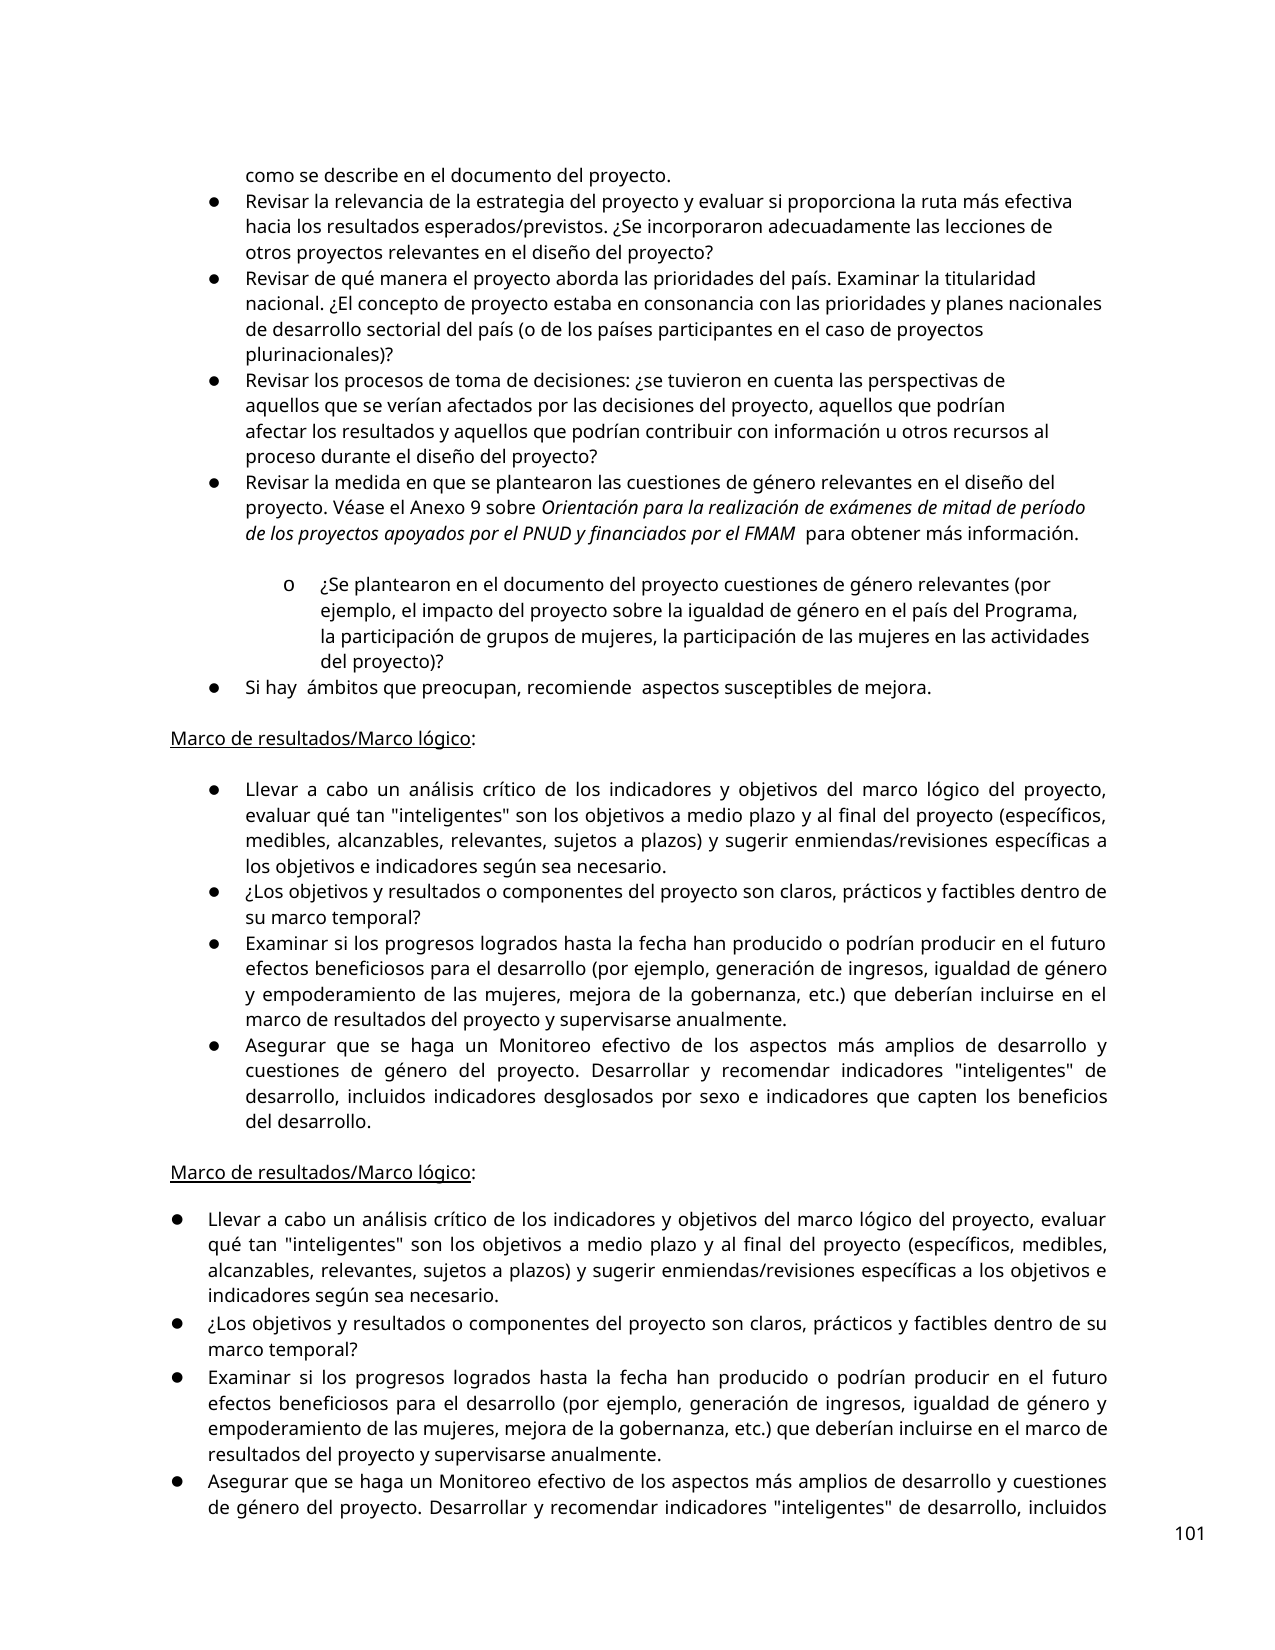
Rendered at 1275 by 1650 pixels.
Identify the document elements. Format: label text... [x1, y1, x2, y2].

list Asegurar que se haga un Monitoreo efectivo de los aspectos más amplios de desarrollo y cuestiones de género del proyecto. Desarrollar y recomendar indicadores "inteligentes" de desarrollo, incluidos indicadores desglosados por sexo e indicadores que capten los beneficios del desarrollo. [208, 1032, 1108, 1134]
list Llevar a cabo un análisis crítico de los indicadores y objetivos del marco lógico del proyecto, evaluar qué tan "inteligentes" son los objetivos a medio plazo y al final del proyecto (específicos, medibles, alcanzables, relevantes, sujetos a plazos) y sugerir enmiendas/revisiones específicas a los objetivos e indicadores según sea necesario. [170, 1204, 1108, 1308]
list ¿Se plantearon en el documento del proyecto cuestiones de género relevantes (por ejemplo, el impacto del proyecto sobre la igualdad de género en el país del Programa, la participación de grupos de mujeres, la participación de las mujeres en las actividades del proyecto)? [283, 571, 1095, 674]
list ¿Los objetivos y resultados o componentes del proyecto son claros, prácticos y factibles dentro de su marco temporal? [208, 878, 1108, 930]
text Marco de resultados/Marco lógico: [170, 725, 1206, 751]
list Si hay ámbitos que preocupan, recomiende aspectos susceptibles de mejora. [208, 674, 1206, 700]
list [208, 162, 1094, 188]
list Examinar si los progresos logrados hasta la fecha han producido o podrían producir en el futuro efectos beneficiosos para el desarrollo (por ejemplo, generación de ingresos, igualdad de género y empoderamiento de las mujeres, mejora de la gobernanza, etc.) que deberían incluirse en el marco de resultados del proyecto y supervisarse anualmente. [170, 1362, 1108, 1466]
list Revisar la medida en que se plantearon las cuestiones de género relevantes en el diseño del proyecto. Véase el Anexo 9 sobre Orientación para la realización de exámenes de mitad de período de los proyectos apoyados por el PNUD y financiados por el FMAM para obtener más información. [208, 469, 1092, 546]
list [170, 1466, 1108, 1520]
list Revisar de qué manera el proyecto aborda las prioridades del país. Examinar la titularidad nacional. ¿El concepto de proyecto estaba en consonancia con las prioridades y planes nacionales de desarrollo sectorial del país (o de los países participantes en el caso de proyectos plurinacionales)? [208, 265, 1104, 367]
list Examinar si los progresos logrados hasta la fecha han producido o podrían producir en el futuro efectos beneficiosos para el desarrollo (por ejemplo, generación de ingresos, igualdad de género y empoderamiento de las mujeres, mejora de la gobernanza, etc.) que deberían incluirse en el marco de resultados del proyecto y supervisarse anualmente. [208, 930, 1108, 1032]
list Llevar a cabo un análisis crítico de los indicadores y objetivos del marco lógico del proyecto, evaluar qué tan "inteligentes" son los objetivos a medio plazo y al final del proyecto (específicos, medibles, alcanzables, relevantes, sujetos a plazos) y sugerir enmiendas/revisiones específicas a los objetivos e indicadores según sea necesario. [208, 776, 1108, 878]
list ¿Los objetivos y resultados o componentes del proyecto son claros, prácticos y factibles dentro de su marco temporal? [170, 1308, 1108, 1362]
text Marco de resultados/Marco lógico: [170, 1159, 1206, 1185]
list Revisar la relevancia de la estrategia del proyecto y evaluar si proporciona la ruta más efectiva hacia los resultados esperados/previstos. ¿Se incorporaron adecuadamente las lecciones de otros proyectos relevantes en el diseño del proyecto? [208, 188, 1101, 265]
list Revisar los procesos de toma de decisiones: ¿se tuvieron en cuenta las perspectivas de aquellos que se verían afectados por las decisiones del proyecto, aquellos que podrían afectar los resultados y aquellos que podrían contribuir con información u otros recursos al proceso durante el diseño del proyecto? [208, 367, 1071, 469]
